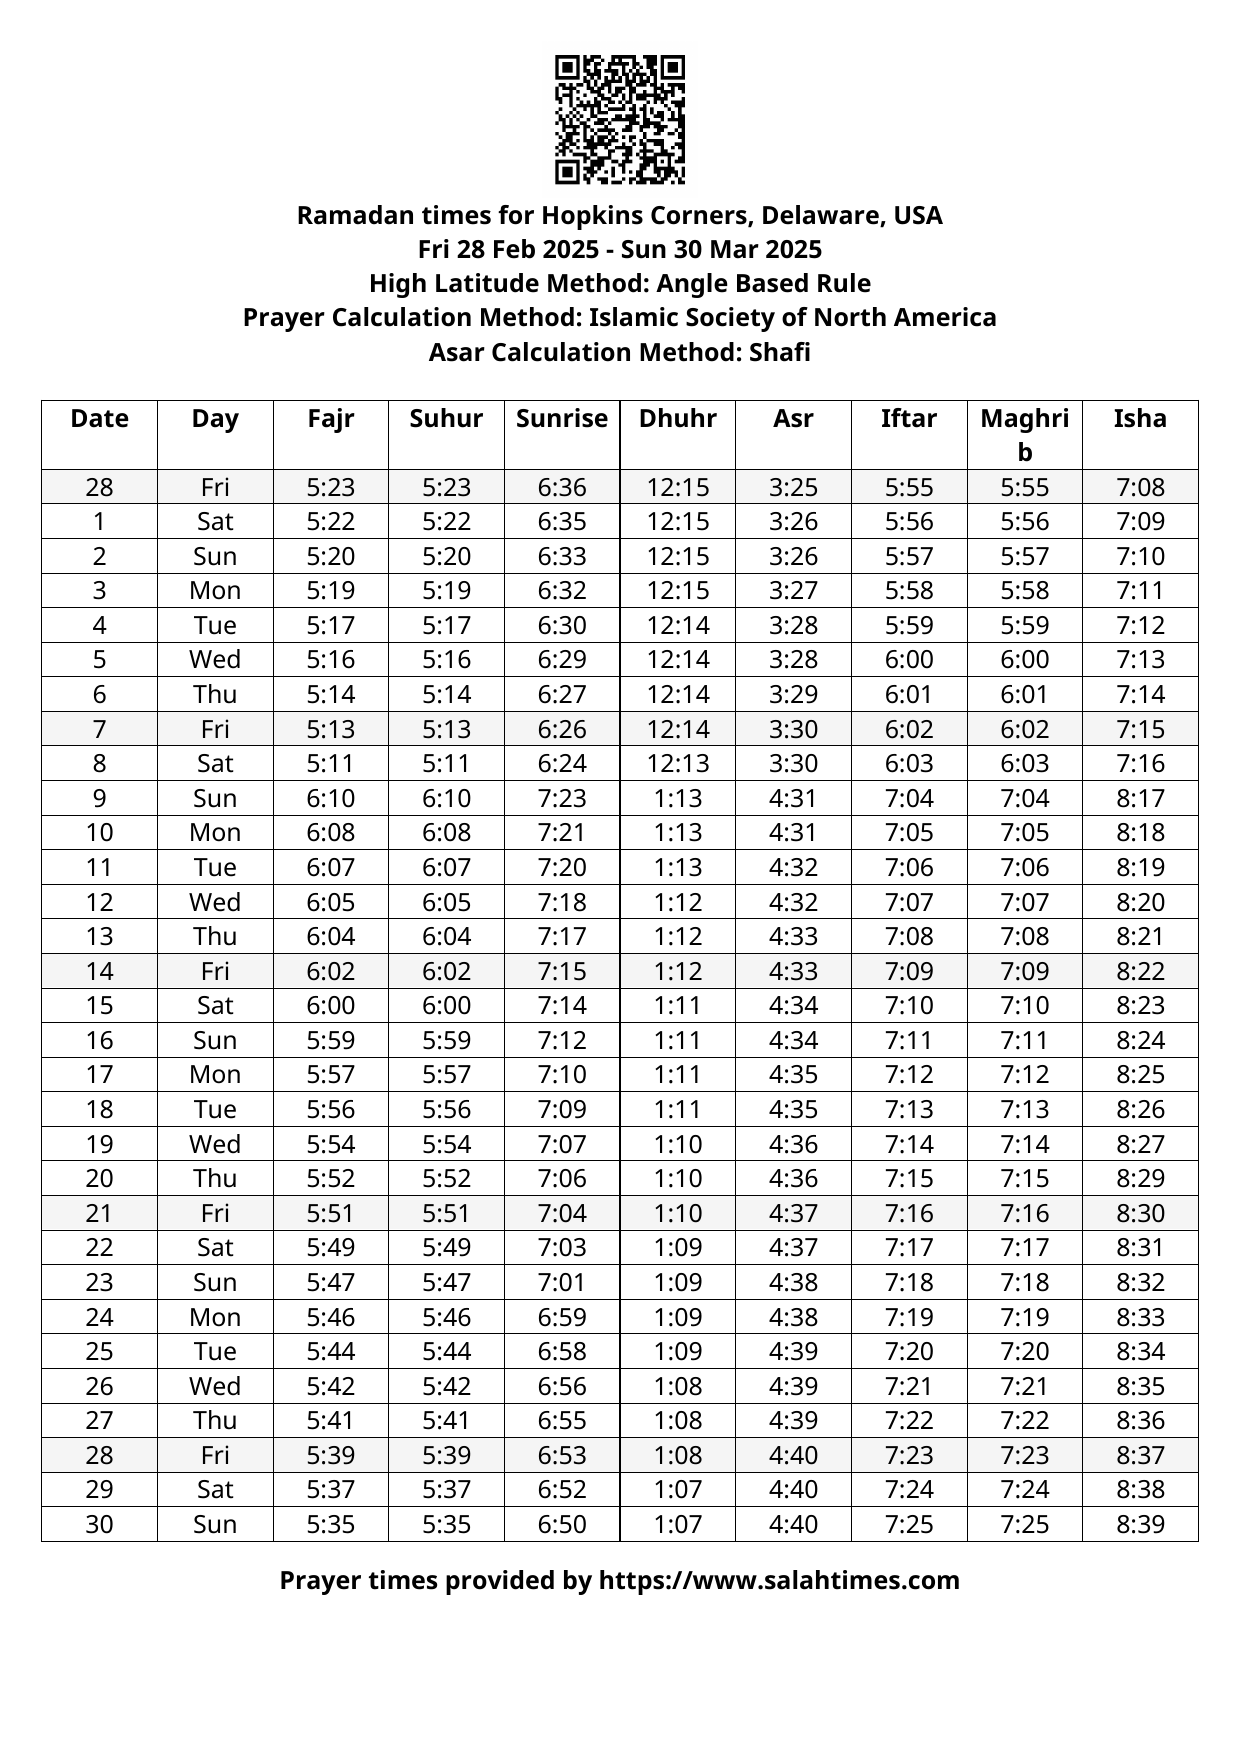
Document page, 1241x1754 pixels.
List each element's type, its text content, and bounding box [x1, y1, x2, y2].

table_cell 11 [42, 850, 157, 884]
table_cell 3:28 [736, 608, 851, 642]
table_cell Sat [158, 746, 273, 780]
table_cell 8:39 [1083, 1507, 1198, 1541]
table_cell 8:19 [1083, 850, 1198, 884]
table_cell 7:09 [505, 1092, 619, 1126]
table_cell 5:58 [852, 574, 967, 607]
table_cell 4:37 [736, 1196, 851, 1229]
table_cell Fri [158, 1438, 273, 1472]
table_header Maghrib [968, 401, 1082, 469]
table_cell 5:54 [389, 1127, 504, 1160]
table_cell 6:02 [968, 712, 1082, 745]
table_cell 4:39 [736, 1404, 851, 1437]
table_cell 1:08 [621, 1438, 735, 1472]
table_cell 8:30 [1083, 1196, 1198, 1229]
table_cell 22 [42, 1231, 157, 1264]
table_cell Sun [158, 781, 273, 814]
table_cell 5:39 [274, 1438, 388, 1472]
table_cell 5:17 [389, 608, 504, 642]
table_cell 1:07 [621, 1507, 735, 1541]
table_cell 3:27 [736, 574, 851, 607]
table_cell Sun [158, 539, 273, 572]
table_cell 6:02 [274, 954, 388, 987]
table_cell 5:51 [274, 1196, 388, 1229]
table_cell 6:01 [852, 677, 967, 711]
table_cell 3:28 [736, 643, 851, 676]
table_cell 7:21 [852, 1369, 967, 1402]
table_cell 8:23 [1083, 989, 1198, 1022]
table_cell Thu [158, 1161, 273, 1195]
table_cell 6:02 [389, 954, 504, 987]
table_cell 7:07 [852, 885, 967, 918]
table_cell Mon [158, 574, 273, 607]
table_cell 7:08 [968, 919, 1082, 953]
table_cell Mon [158, 1300, 273, 1333]
table_cell 5:35 [389, 1507, 504, 1541]
table_cell 7:18 [968, 1265, 1082, 1299]
table_cell 6:58 [505, 1334, 619, 1368]
table_cell 6:26 [505, 712, 619, 745]
table_cell Wed [158, 1369, 273, 1402]
table_cell 4:33 [736, 954, 851, 987]
table_cell 7:14 [968, 1127, 1082, 1160]
table_cell 7:21 [505, 816, 619, 849]
table_cell 5:44 [274, 1334, 388, 1368]
table_cell 7:12 [968, 1058, 1082, 1091]
table_cell 3:29 [736, 677, 851, 711]
table_cell 5:22 [274, 504, 388, 538]
table_cell 7:20 [852, 1334, 967, 1368]
table_cell 6:04 [274, 919, 388, 953]
table_cell 5:56 [968, 504, 1082, 538]
text Asar Calculation Method: Shafi [42, 334, 1198, 368]
table_cell 8:22 [1083, 954, 1198, 987]
table_cell 5:35 [274, 1507, 388, 1541]
table_header Day [158, 401, 273, 469]
table_cell 7:20 [505, 850, 619, 884]
table_cell 5:46 [274, 1300, 388, 1333]
table_cell 6:00 [968, 643, 1082, 676]
table_cell 3:25 [736, 470, 851, 503]
table_cell 8:38 [1083, 1473, 1198, 1506]
table_cell 7:12 [505, 1023, 619, 1057]
table_cell 7:10 [1083, 539, 1198, 572]
table_cell 6:53 [505, 1438, 619, 1472]
table_cell 8:17 [1083, 781, 1198, 814]
table_cell 1:09 [621, 1334, 735, 1368]
table_cell Mon [158, 1058, 273, 1091]
table_cell Sat [158, 1231, 273, 1264]
table_cell 7:15 [505, 954, 619, 987]
table_cell Sun [158, 1023, 273, 1057]
table_cell 5:56 [852, 504, 967, 538]
table_cell 6:08 [274, 816, 388, 849]
table_cell 1:13 [621, 816, 735, 849]
table_cell 1:10 [621, 1196, 735, 1229]
table_cell 6:56 [505, 1369, 619, 1402]
table_cell 4:32 [736, 850, 851, 884]
table_cell 7 [42, 712, 157, 745]
table_cell 5:47 [274, 1265, 388, 1299]
table_cell 7:23 [852, 1438, 967, 1472]
table_cell 6:00 [389, 989, 504, 1022]
table_cell 7:25 [968, 1507, 1082, 1541]
table_cell 7:09 [1083, 504, 1198, 538]
table_cell 7:01 [505, 1265, 619, 1299]
table_cell 5:17 [274, 608, 388, 642]
table_cell 8:34 [1083, 1334, 1198, 1368]
table_cell 7:10 [968, 989, 1082, 1022]
table_cell 15 [42, 989, 157, 1022]
table_cell 6:50 [505, 1507, 619, 1541]
table_cell Thu [158, 677, 273, 711]
table_cell 5:22 [389, 504, 504, 538]
table_cell 7:16 [1083, 746, 1198, 780]
table_cell 13 [42, 919, 157, 953]
table_cell 5:51 [389, 1196, 504, 1229]
table_cell 5:20 [274, 539, 388, 572]
table_cell 7:22 [852, 1404, 967, 1437]
table_cell Thu [158, 919, 273, 953]
table_cell 12:14 [621, 643, 735, 676]
table_cell 7:17 [505, 919, 619, 953]
table_cell 5:20 [389, 539, 504, 572]
table_cell 4:38 [736, 1300, 851, 1333]
table_cell 5:59 [274, 1023, 388, 1057]
table_cell 1:10 [621, 1127, 735, 1160]
table_cell 4:36 [736, 1127, 851, 1160]
table_cell 6:24 [505, 746, 619, 780]
table_cell 5:52 [389, 1161, 504, 1195]
table_cell 24 [42, 1300, 157, 1333]
table_cell 12 [42, 885, 157, 918]
table_cell 7:24 [852, 1473, 967, 1506]
table_cell 28 [42, 470, 157, 503]
table_cell 5:19 [389, 574, 504, 607]
table_cell Thu [158, 1404, 273, 1437]
table_cell 8:32 [1083, 1265, 1198, 1299]
table_cell 5:55 [852, 470, 967, 503]
table_cell 7:25 [852, 1507, 967, 1541]
table_cell 7:14 [505, 989, 619, 1022]
table_cell 1:08 [621, 1369, 735, 1402]
table_cell 12:14 [621, 712, 735, 745]
table_cell 5:39 [389, 1438, 504, 1472]
table_cell 5:19 [274, 574, 388, 607]
table_cell 8:31 [1083, 1231, 1198, 1264]
table_cell 8:26 [1083, 1092, 1198, 1126]
picture [542, 41, 699, 198]
table_cell 1:12 [621, 885, 735, 918]
table_cell 7:16 [968, 1196, 1082, 1229]
table_cell 6:59 [505, 1300, 619, 1333]
table_cell 4:40 [736, 1438, 851, 1472]
table_cell 5:41 [274, 1404, 388, 1437]
table_cell 7:06 [505, 1161, 619, 1195]
table_cell 16 [42, 1023, 157, 1057]
table_cell 7:15 [968, 1161, 1082, 1195]
table_cell 7:11 [968, 1023, 1082, 1057]
table_cell 7:21 [968, 1369, 1082, 1402]
table_cell Wed [158, 643, 273, 676]
table_cell 5:37 [274, 1473, 388, 1506]
table_cell 5:37 [389, 1473, 504, 1506]
table_cell 4:37 [736, 1231, 851, 1264]
table_cell 5:57 [389, 1058, 504, 1091]
table_cell 4:39 [736, 1369, 851, 1402]
table_cell Fri [158, 470, 273, 503]
table_cell 6:36 [505, 470, 619, 503]
table_cell 4:40 [736, 1473, 851, 1506]
table_cell 6:05 [274, 885, 388, 918]
table_cell 5:14 [274, 677, 388, 711]
table_cell 5:41 [389, 1404, 504, 1437]
table_cell 8:20 [1083, 885, 1198, 918]
table_cell 6:10 [274, 781, 388, 814]
table_cell Sun [158, 1265, 273, 1299]
table_cell Tue [158, 850, 273, 884]
table_cell 1:13 [621, 781, 735, 814]
table_cell 8:25 [1083, 1058, 1198, 1091]
table_header Sunrise [505, 401, 619, 469]
table_cell 4:36 [736, 1161, 851, 1195]
table_cell 8 [42, 746, 157, 780]
table_cell 5:47 [389, 1265, 504, 1299]
table_cell 7:15 [1083, 712, 1198, 745]
table_cell 4:35 [736, 1092, 851, 1126]
table_cell 5:49 [389, 1231, 504, 1264]
table_cell 5:59 [389, 1023, 504, 1057]
table_cell 1:10 [621, 1161, 735, 1195]
table_cell 1:12 [621, 954, 735, 987]
table_header Fajr [274, 401, 388, 469]
table_cell 6:27 [505, 677, 619, 711]
table_cell 3:30 [736, 746, 851, 780]
table_cell 8:21 [1083, 919, 1198, 953]
table_cell 5:11 [274, 746, 388, 780]
table_cell 28 [42, 1438, 157, 1472]
table_cell 7:14 [852, 1127, 967, 1160]
table_cell 5:13 [274, 712, 388, 745]
table_cell 1:09 [621, 1300, 735, 1333]
table_cell 7:13 [968, 1092, 1082, 1126]
table_cell 7:14 [1083, 677, 1198, 711]
table_cell 19 [42, 1127, 157, 1160]
table_cell 7:10 [852, 989, 967, 1022]
text High Latitude Method: Angle Based Rule [42, 266, 1198, 300]
table_cell 6:35 [505, 504, 619, 538]
table_cell 12:14 [621, 677, 735, 711]
table_cell 4:39 [736, 1334, 851, 1368]
table_cell 6:03 [852, 746, 967, 780]
table_cell 7:09 [968, 954, 1082, 987]
table_cell 5:57 [968, 539, 1082, 572]
table_cell 27 [42, 1404, 157, 1437]
text Ramadan times for Hopkins Corners, Delaware, USA [42, 198, 1198, 232]
table_cell 26 [42, 1369, 157, 1402]
table_cell 7:16 [852, 1196, 967, 1229]
table_cell 5:14 [389, 677, 504, 711]
table_cell 7:11 [1083, 574, 1198, 607]
table_header Suhur [389, 401, 504, 469]
table_cell 7:18 [852, 1265, 967, 1299]
table_cell 5:42 [389, 1369, 504, 1402]
table_cell 3:30 [736, 712, 851, 745]
table_cell 6:55 [505, 1404, 619, 1437]
table_cell 7:11 [852, 1023, 967, 1057]
table_cell 7:19 [852, 1300, 967, 1333]
table_cell 12:14 [621, 608, 735, 642]
table_cell 6:10 [389, 781, 504, 814]
table_cell Fri [158, 1196, 273, 1229]
table_cell 1:12 [621, 919, 735, 953]
table_cell 5:49 [274, 1231, 388, 1264]
table_cell 5:16 [389, 643, 504, 676]
table_cell 18 [42, 1092, 157, 1126]
text Fri 28 Feb 2025 - Sun 30 Mar 2025 [42, 232, 1198, 266]
table_cell 7:04 [505, 1196, 619, 1229]
table_cell 5 [42, 643, 157, 676]
table_cell 4:31 [736, 781, 851, 814]
table_cell 7:04 [852, 781, 967, 814]
table_cell 12:13 [621, 746, 735, 780]
table_cell 7:04 [968, 781, 1082, 814]
table_cell 7:13 [852, 1092, 967, 1126]
table_cell 14 [42, 954, 157, 987]
table_cell 6:05 [389, 885, 504, 918]
table_cell 7:07 [505, 1127, 619, 1160]
table_cell 7:07 [968, 885, 1082, 918]
table_cell 25 [42, 1334, 157, 1368]
table_cell 6:02 [852, 712, 967, 745]
table_cell Mon [158, 816, 273, 849]
table_cell Fri [158, 954, 273, 987]
table_cell 5:42 [274, 1369, 388, 1402]
table_header Date [42, 401, 157, 469]
table_cell 1:09 [621, 1231, 735, 1264]
table_cell 7:23 [505, 781, 619, 814]
table_cell Sat [158, 1473, 273, 1506]
table_header Dhuhr [621, 401, 735, 469]
table_cell Sat [158, 989, 273, 1022]
table_cell 7:17 [852, 1231, 967, 1264]
table_cell 7:12 [852, 1058, 967, 1091]
table_cell 6:04 [389, 919, 504, 953]
table_cell 4:38 [736, 1265, 851, 1299]
table_cell 5:23 [389, 470, 504, 503]
table_cell 5:52 [274, 1161, 388, 1195]
table_cell 7:08 [852, 919, 967, 953]
table_cell 7:15 [852, 1161, 967, 1195]
table_cell 8:24 [1083, 1023, 1198, 1057]
text Prayer times provided by https://www.salahtimes.com [42, 1563, 1198, 1597]
table_cell 29 [42, 1473, 157, 1506]
table_cell 23 [42, 1265, 157, 1299]
table_cell 4:40 [736, 1507, 851, 1541]
table_cell 8:18 [1083, 816, 1198, 849]
table_cell 5:56 [389, 1092, 504, 1126]
table_cell 5:54 [274, 1127, 388, 1160]
table_cell 21 [42, 1196, 157, 1229]
table_cell 6 [42, 677, 157, 711]
table_cell 4:32 [736, 885, 851, 918]
table_cell Wed [158, 1127, 273, 1160]
table_cell 1:11 [621, 989, 735, 1022]
table_cell 5:11 [389, 746, 504, 780]
table_cell 12:15 [621, 574, 735, 607]
table_cell Fri [158, 712, 273, 745]
table_cell 6:52 [505, 1473, 619, 1506]
table_cell 6:30 [505, 608, 619, 642]
table_cell 6:00 [274, 989, 388, 1022]
table_cell 5:55 [968, 470, 1082, 503]
table_cell 1:13 [621, 850, 735, 884]
table_cell 1:11 [621, 1092, 735, 1126]
table_cell 5:13 [389, 712, 504, 745]
table_cell 4:33 [736, 919, 851, 953]
table_cell 6:29 [505, 643, 619, 676]
table_cell 12:15 [621, 504, 735, 538]
table_cell 8:33 [1083, 1300, 1198, 1333]
table_cell 6:01 [968, 677, 1082, 711]
table_cell 6:03 [968, 746, 1082, 780]
table_cell 6:07 [274, 850, 388, 884]
table_cell 1:09 [621, 1265, 735, 1299]
table_cell 5:56 [274, 1092, 388, 1126]
table_cell 5:44 [389, 1334, 504, 1368]
table_cell 1:11 [621, 1023, 735, 1057]
table_cell 20 [42, 1161, 157, 1195]
table_cell 7:24 [968, 1473, 1082, 1506]
table_cell 5:57 [852, 539, 967, 572]
table_cell 2 [42, 539, 157, 572]
table_cell 7:08 [1083, 470, 1198, 503]
table_cell 8:29 [1083, 1161, 1198, 1195]
table_cell 5:16 [274, 643, 388, 676]
table_cell 7:12 [1083, 608, 1198, 642]
table_cell 4 [42, 608, 157, 642]
table_cell 6:07 [389, 850, 504, 884]
text Prayer Calculation Method: Islamic Society of North America [42, 300, 1198, 334]
table_cell 8:27 [1083, 1127, 1198, 1160]
table_cell 12:15 [621, 470, 735, 503]
table_cell 7:23 [968, 1438, 1082, 1472]
table_cell 7:17 [968, 1231, 1082, 1264]
table_cell 7:06 [852, 850, 967, 884]
table_cell 7:09 [852, 954, 967, 987]
table_cell 5:59 [968, 608, 1082, 642]
table_cell 1 [42, 504, 157, 538]
table_cell 30 [42, 1507, 157, 1541]
table_header Asr [736, 401, 851, 469]
table_cell Tue [158, 1092, 273, 1126]
table_cell 6:32 [505, 574, 619, 607]
table_cell 7:05 [852, 816, 967, 849]
table_cell 7:22 [968, 1404, 1082, 1437]
table_cell 1:07 [621, 1473, 735, 1506]
table_cell 9 [42, 781, 157, 814]
table_cell Sat [158, 504, 273, 538]
table_cell 1:11 [621, 1058, 735, 1091]
table_cell 6:08 [389, 816, 504, 849]
table_cell 10 [42, 816, 157, 849]
table_cell 5:23 [274, 470, 388, 503]
table_cell 3 [42, 574, 157, 607]
table_cell 3:26 [736, 539, 851, 572]
table_cell 7:20 [968, 1334, 1082, 1368]
table_cell 8:35 [1083, 1369, 1198, 1402]
table_cell 5:46 [389, 1300, 504, 1333]
table_cell 8:37 [1083, 1438, 1198, 1472]
table_cell 4:31 [736, 816, 851, 849]
table_cell 7:18 [505, 885, 619, 918]
table_header Isha [1083, 401, 1198, 469]
table_cell Tue [158, 608, 273, 642]
table_cell 5:57 [274, 1058, 388, 1091]
table_cell 4:35 [736, 1058, 851, 1091]
table_cell 6:33 [505, 539, 619, 572]
table_cell 12:15 [621, 539, 735, 572]
table_cell Wed [158, 885, 273, 918]
table_cell 5:59 [852, 608, 967, 642]
table_cell 7:10 [505, 1058, 619, 1091]
table_cell 1:08 [621, 1404, 735, 1437]
table_cell 8:36 [1083, 1404, 1198, 1437]
table_cell 7:05 [968, 816, 1082, 849]
table_cell 3:26 [736, 504, 851, 538]
table_cell 7:06 [968, 850, 1082, 884]
table_cell 17 [42, 1058, 157, 1091]
table_cell 4:34 [736, 989, 851, 1022]
table_cell 4:34 [736, 1023, 851, 1057]
table_cell 7:03 [505, 1231, 619, 1264]
table_cell 6:00 [852, 643, 967, 676]
table_cell 5:58 [968, 574, 1082, 607]
table_cell 7:19 [968, 1300, 1082, 1333]
table_cell Tue [158, 1334, 273, 1368]
table_cell 7:13 [1083, 643, 1198, 676]
table_cell Sun [158, 1507, 273, 1541]
table_header Iftar [852, 401, 967, 469]
